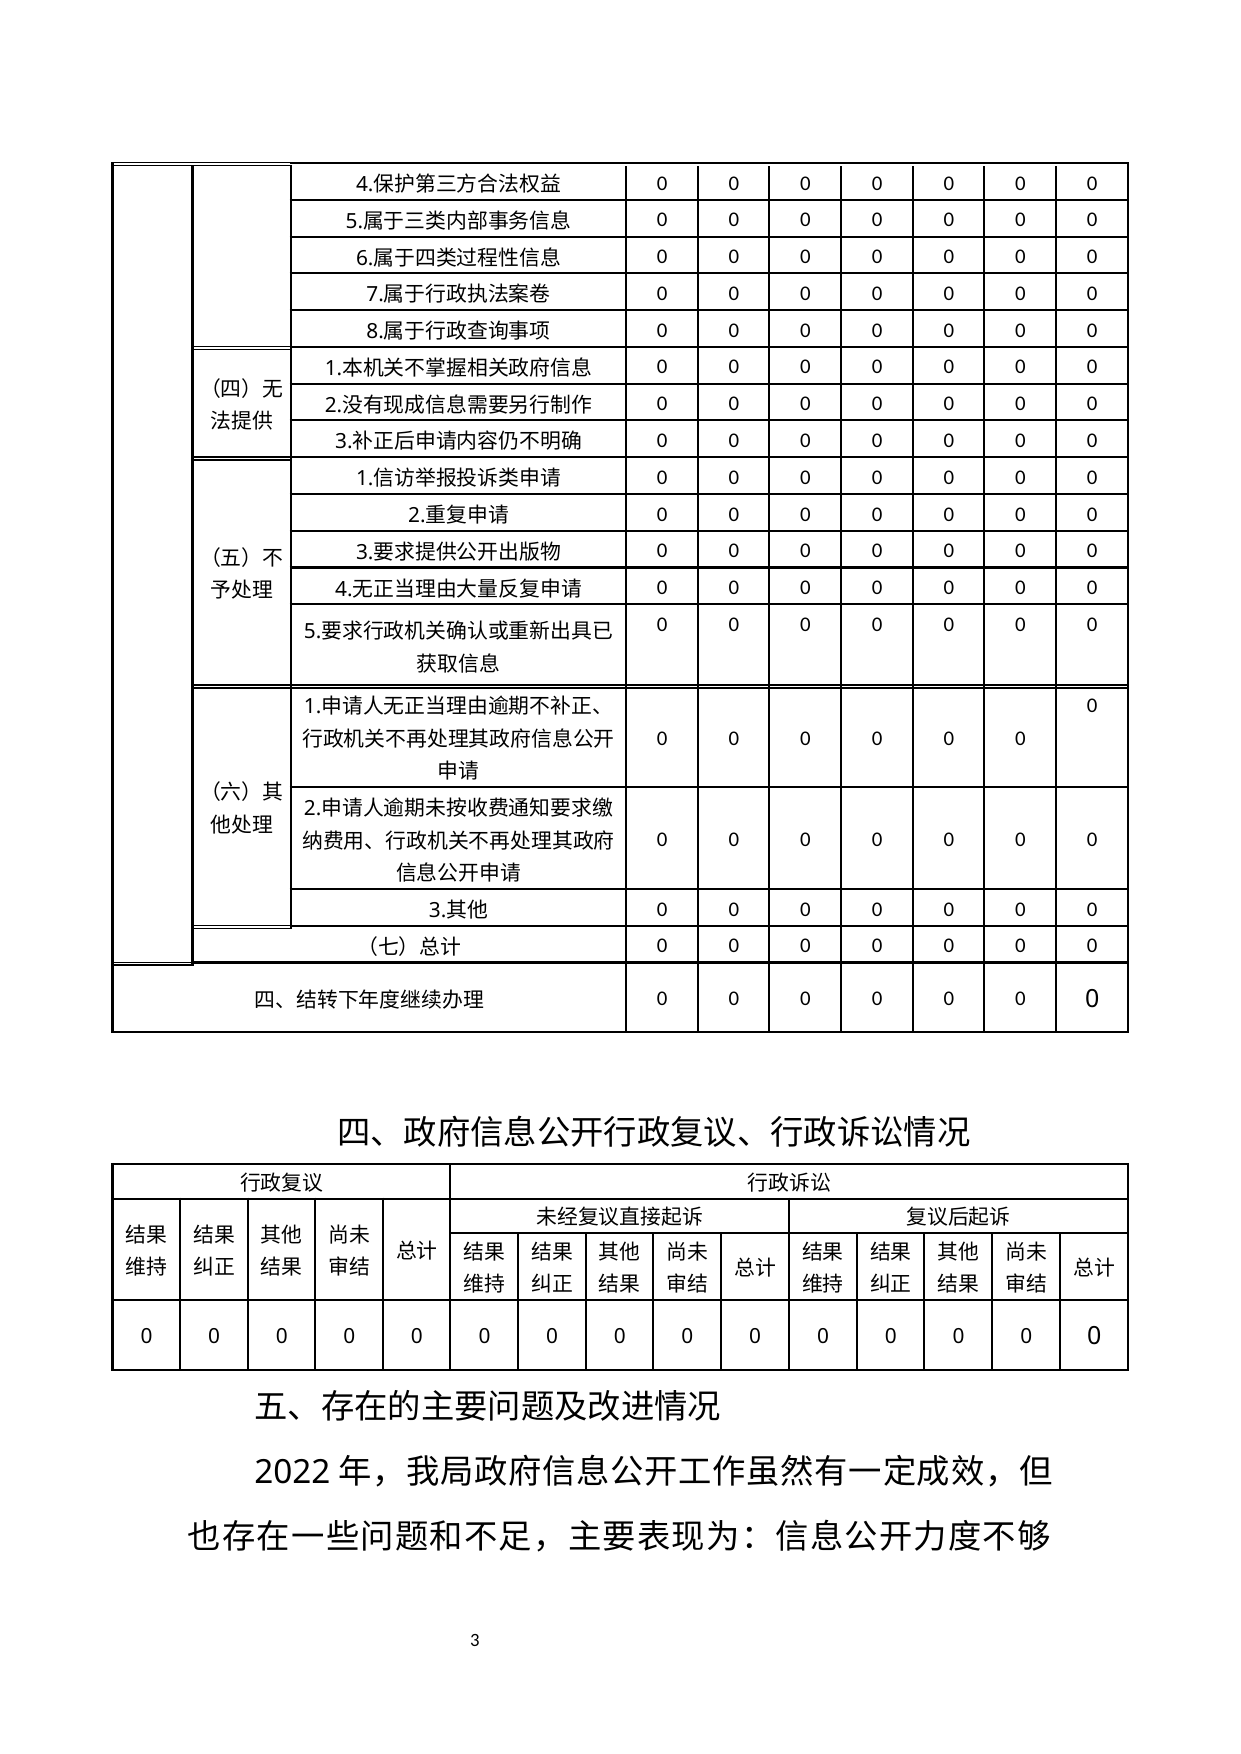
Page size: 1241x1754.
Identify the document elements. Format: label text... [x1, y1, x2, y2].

table_cell 0 [858, 1301, 923, 1369]
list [187, 1436, 1053, 1566]
table_cell 0 [699, 890, 768, 925]
table_cell 0 [914, 201, 983, 236]
table_cell 0 [699, 238, 768, 272]
table_cell 0 [914, 238, 983, 272]
table_cell 结果 纠正 [519, 1234, 585, 1299]
table_cell 0 [993, 1301, 1059, 1369]
table_cell 0 [627, 788, 697, 888]
table_cell 总计 [384, 1200, 449, 1299]
table_cell 0 [985, 532, 1055, 566]
table_cell 0 [1057, 458, 1127, 493]
table_cell 0 [914, 421, 983, 456]
table_cell 0 [985, 385, 1055, 419]
table_cell 0 [985, 964, 1055, 1031]
table_cell 0 [770, 311, 840, 346]
table_cell 0 [985, 569, 1055, 603]
table_cell 0 [627, 274, 697, 309]
table_cell 未经复议直接起诉 [451, 1200, 788, 1232]
table_cell 2.没有现成信息需要另行制作 [292, 385, 625, 419]
table_cell 0 [699, 689, 768, 786]
table_cell 0 [914, 890, 983, 925]
table_cell 四、结转下年度继续办理 [114, 964, 625, 1031]
table_cell 0 [1057, 201, 1127, 236]
table_cell 0 [627, 311, 697, 346]
table_cell 1.信访举报投诉类申请 [292, 458, 625, 493]
table_cell 0 [842, 495, 912, 530]
table_cell 3.补正后申请内容仍不明确 [292, 421, 625, 456]
table_cell 5.要求行政机关确认或重新出具已获取信息 [292, 605, 625, 684]
table_cell 0 [985, 311, 1055, 346]
table_cell 0 [914, 311, 983, 346]
table_cell 0 [985, 927, 1055, 961]
table_cell 0 [842, 385, 912, 419]
table_cell 0 [627, 348, 697, 383]
table_cell 0 [914, 274, 983, 309]
table_cell 0 [1057, 964, 1127, 1031]
table_cell 0 [770, 495, 840, 530]
table_cell 尚未 审结 [316, 1200, 382, 1299]
table_cell 0 [985, 238, 1055, 272]
table_cell 0 [985, 348, 1055, 383]
table_cell 结果 维持 [451, 1234, 517, 1299]
table_cell 0 [627, 458, 697, 493]
table_cell 0 [770, 788, 840, 888]
table_cell 7.属于行政执法案卷 [292, 274, 625, 309]
table_cell 0 [627, 421, 697, 456]
table_cell 0 [627, 569, 697, 603]
table_cell 0 [770, 964, 840, 1031]
table_cell 0 [1057, 605, 1127, 684]
table_cell 0 [1057, 421, 1127, 456]
table_cell 5.属于三类内部事务信息 [292, 201, 625, 236]
table_cell 0 [842, 964, 912, 1031]
table_cell 尚未 审结 [654, 1234, 720, 1299]
table_cell 1.申请人无正当理由逾期不补正、行政机关不再处理其政府信息公开申请 [292, 689, 625, 786]
table_cell 0 [842, 421, 912, 456]
table_cell 0 [914, 532, 983, 566]
table_cell 0 [770, 927, 840, 961]
table_cell 4.无正当理由大量反复申请 [292, 569, 625, 603]
table_cell （四）无法提供 [194, 350, 290, 456]
table_cell 1.本机关不掌握相关政府信息 [292, 348, 625, 383]
table_cell 0 [770, 569, 840, 603]
table_cell 0 [1057, 689, 1127, 786]
table_cell 4.保护第三方合法权益 [291, 164, 626, 199]
table_cell 0 [790, 1301, 856, 1369]
table_cell 0 [699, 964, 768, 1031]
table_cell 2.重复申请 [292, 495, 625, 530]
table_cell 0 [451, 1301, 517, 1369]
table_cell 0 [699, 788, 768, 888]
table_cell 0 [627, 689, 697, 786]
table_cell 结果 维持 [790, 1234, 856, 1299]
table_cell 0 [985, 458, 1055, 493]
table_cell 0 [699, 605, 768, 684]
table_cell 0 [985, 495, 1055, 530]
table_cell 其他 结果 [249, 1200, 314, 1299]
table_cell 0 [842, 788, 912, 888]
table_cell 0 [1057, 311, 1127, 346]
table_cell （六）其他处理 [194, 689, 290, 925]
table_cell 0 [722, 1301, 788, 1369]
table_cell 尚未 审结 [993, 1234, 1059, 1299]
table_cell 0 [384, 1301, 449, 1369]
table_cell （七）总计 [194, 927, 625, 961]
table_cell 0 [1057, 569, 1127, 603]
table_cell 0 [914, 689, 983, 786]
table_cell 0 [699, 385, 768, 419]
table_cell 0 [842, 890, 912, 925]
table_cell 0 [627, 964, 697, 1031]
table_cell 0 [316, 1301, 382, 1369]
table_cell 0 [914, 927, 983, 961]
table_cell 0 [842, 532, 912, 566]
table_cell 其他 结果 [587, 1234, 652, 1299]
table_cell （五）不予处理 [194, 461, 290, 684]
table_cell 0 [914, 788, 983, 888]
table_cell 0 [699, 927, 768, 961]
table_cell 0 [1057, 274, 1127, 309]
table_cell 0 [841, 164, 913, 199]
table_cell 0 [914, 605, 983, 684]
table_cell 0 [699, 569, 768, 603]
table_cell 0 [842, 238, 912, 272]
table_cell 0 [985, 421, 1055, 456]
table_header 行政复议 [114, 1165, 449, 1197]
table_cell 0 [914, 458, 983, 493]
table_cell 0 [770, 458, 840, 493]
table_cell 0 [985, 788, 1055, 888]
table_cell 0 [914, 964, 983, 1031]
table_cell 0 [699, 311, 768, 346]
table_cell 0 [699, 458, 768, 493]
table_cell 0 [699, 532, 768, 566]
table_cell 0 [1061, 1301, 1127, 1369]
table_cell 结果 纠正 [858, 1234, 923, 1299]
table_cell 0 [627, 532, 697, 566]
table_cell 0 [699, 421, 768, 456]
table_cell 0 [842, 569, 912, 603]
table_cell 0 [842, 927, 912, 961]
table_cell 0 [914, 495, 983, 530]
table_cell 0 [1057, 348, 1127, 383]
table_cell 0 [914, 569, 983, 603]
table_cell 0 [654, 1301, 720, 1369]
table_cell 0 [698, 164, 769, 199]
table_cell 0 [627, 201, 697, 236]
table_cell 0 [770, 385, 840, 419]
table_cell 0 [769, 164, 841, 199]
table_cell 0 [1057, 927, 1127, 961]
table_cell 0 [842, 348, 912, 383]
table_cell 0 [1057, 788, 1127, 888]
table_cell 0 [699, 201, 768, 236]
table_cell 0 [1057, 890, 1127, 925]
table_cell 0 [985, 689, 1055, 786]
table_cell 复议后起诉 [790, 1200, 1127, 1232]
table_cell 0 [1057, 532, 1127, 566]
table_cell 0 [114, 1301, 179, 1369]
table_cell 其他 结果 [925, 1234, 991, 1299]
table_cell 0 [842, 274, 912, 309]
table_cell 0 [770, 201, 840, 236]
table_cell 8.属于行政查询事项 [292, 311, 625, 346]
table_cell 0 [925, 1301, 991, 1369]
table_cell 0 [587, 1301, 652, 1369]
table_cell 0 [627, 605, 697, 684]
table_cell 结果维持 [114, 1200, 179, 1299]
table_cell 0 [1057, 385, 1127, 419]
table_cell 总计 [1061, 1234, 1127, 1299]
table_cell 3.要求提供公开出版物 [292, 532, 625, 566]
table_cell 0 [770, 689, 840, 786]
table_cell 0 [985, 274, 1055, 309]
list 五、存在的主要问题及改进情况 [187, 1371, 1053, 1436]
table_cell 0 [699, 348, 768, 383]
table_cell 0 [770, 348, 840, 383]
table_cell 0 [626, 164, 698, 199]
table_cell 0 [627, 890, 697, 925]
table_cell 0 [842, 201, 912, 236]
table_cell 0 [699, 495, 768, 530]
table_cell 0 [913, 164, 984, 199]
table_cell 0 [627, 495, 697, 530]
table_cell 0 [1056, 164, 1127, 199]
table_cell 0 [770, 274, 840, 309]
table_cell 0 [770, 605, 840, 684]
table_cell 0 [842, 311, 912, 346]
table_cell 0 [842, 689, 912, 786]
table_cell 0 [985, 605, 1055, 684]
table_cell 0 [1057, 495, 1127, 530]
table_cell 0 [842, 458, 912, 493]
table_cell 总计 [722, 1234, 788, 1299]
table_cell 0 [914, 348, 983, 383]
table_header 行政诉讼 [451, 1165, 1127, 1197]
table_cell 0 [519, 1301, 585, 1369]
table_cell 0 [914, 385, 983, 419]
table_cell 0 [627, 385, 697, 419]
list 四、政府信息公开行政复议、行政诉讼情况 [187, 1098, 1053, 1163]
table_cell 0 [770, 421, 840, 456]
table_cell 6.属于四类过程性信息 [292, 238, 625, 272]
table_cell 0 [1057, 238, 1127, 272]
table_cell 0 [627, 238, 697, 272]
table_cell 0 [699, 274, 768, 309]
table_cell 0 [770, 238, 840, 272]
table_cell 0 [181, 1301, 247, 1369]
table_cell 0 [770, 532, 840, 566]
table_cell 3.其他 [292, 890, 625, 925]
table_cell 0 [770, 890, 840, 925]
table_cell 0 [985, 890, 1055, 925]
table_cell 0 [627, 927, 697, 961]
table_cell 0 [842, 605, 912, 684]
table_cell 0 [249, 1301, 314, 1369]
table_cell 0 [985, 201, 1055, 236]
table_cell 结果 纠正 [181, 1200, 247, 1299]
table_cell 0 [984, 164, 1056, 199]
table_cell 2.申请人逾期未按收费通知要求缴纳费用、行政机关不再处理其政府信息公开申请 [292, 788, 625, 888]
